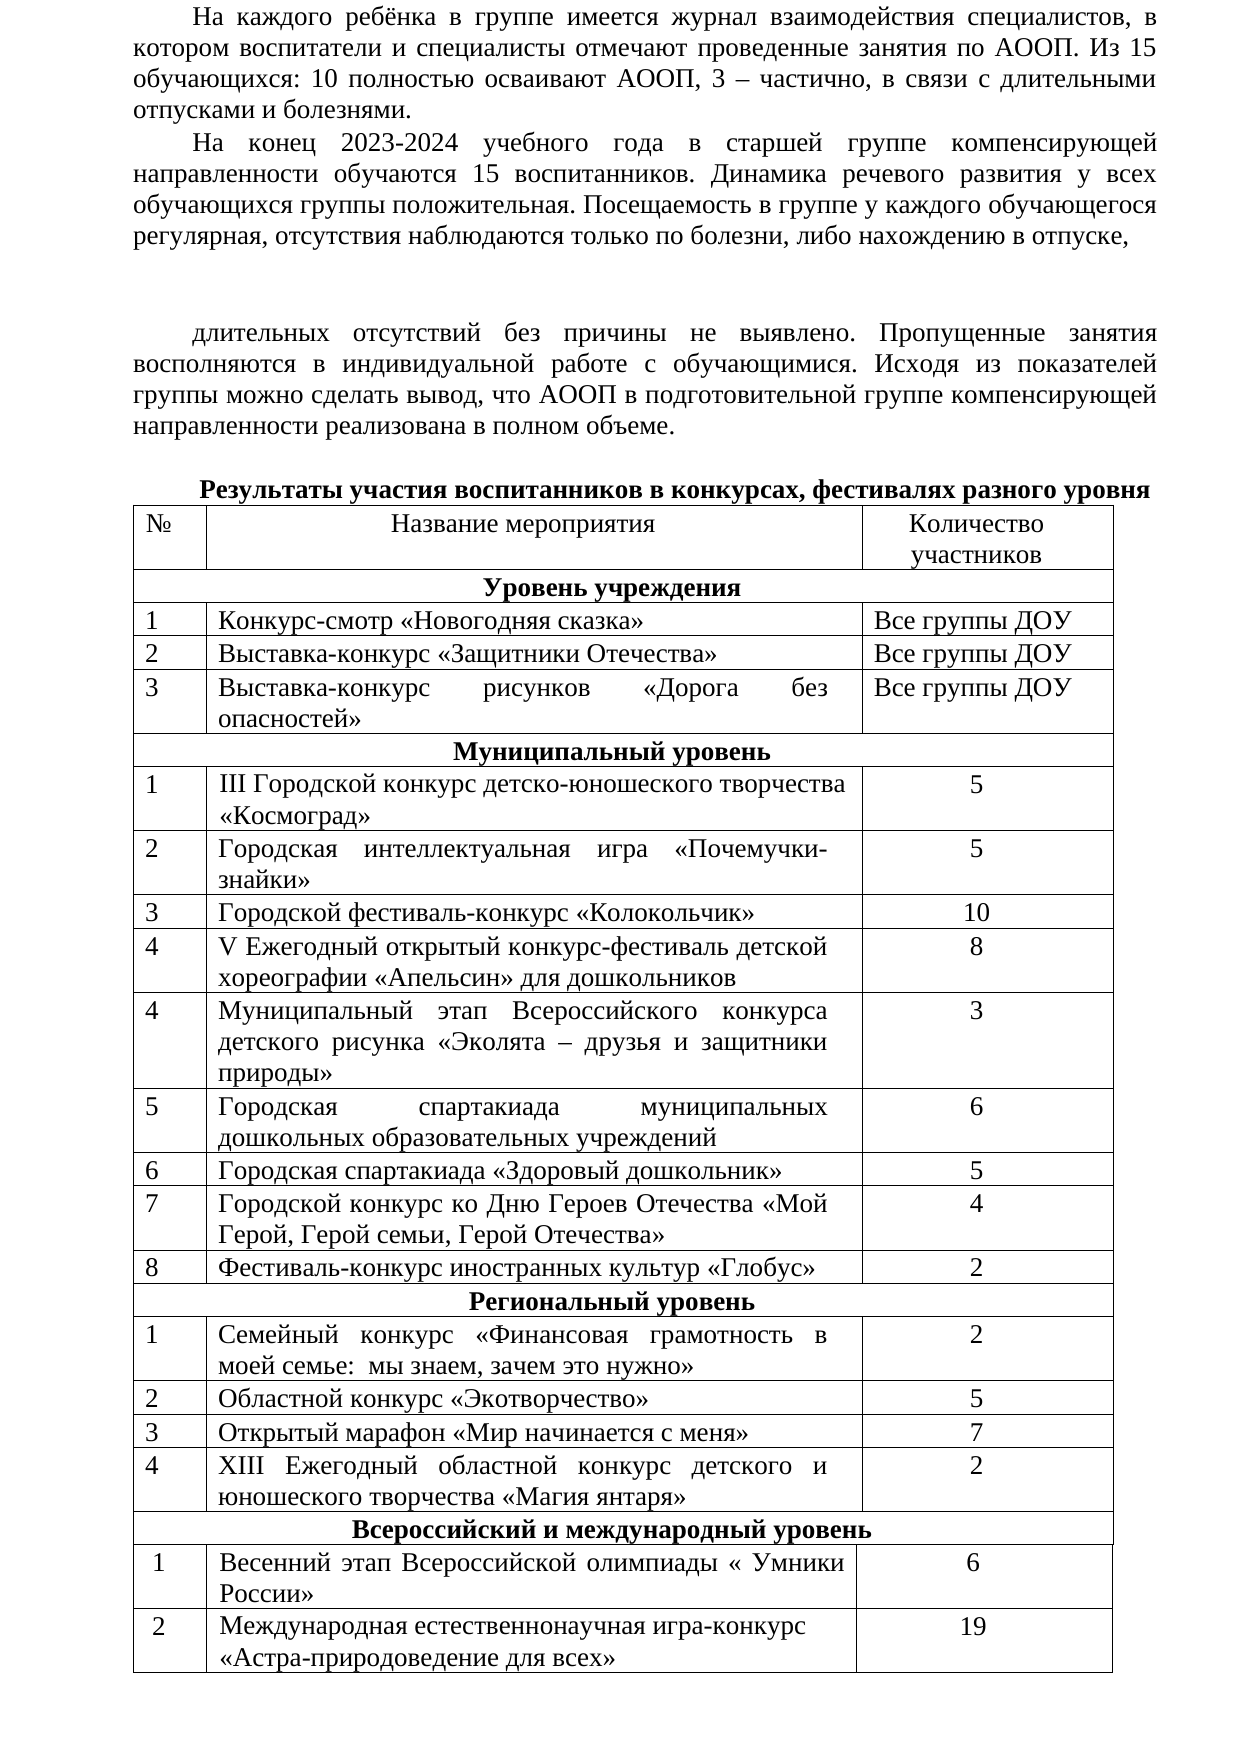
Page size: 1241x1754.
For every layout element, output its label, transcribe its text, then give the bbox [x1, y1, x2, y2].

table_cell 2 [134, 1609, 206, 1672]
table_cell 4 [134, 993, 206, 1087]
table_cell 5 [134, 1089, 206, 1152]
table_cell Международная естественнонаучная игра-конкурс «Астра-природоведение для всех» [207, 1609, 856, 1672]
table_cell 1 [134, 1317, 206, 1380]
table_cell 2 [863, 1251, 1113, 1283]
table_cell 3 [863, 993, 1113, 1087]
table_cell Муниципальный уровень [134, 734, 1113, 766]
table_cell Выставка-конкурс рисунков «Дорога без опасностей» [207, 670, 862, 733]
text На каждого ребёнка в группе имеется журнал взаимодействия специалистов, в котором воспитатели и специалисты отмечают проведенные занятия по АООП. Из 15 обучающихся: 10 полностью осваивают АООП, 3 – частично, в связи с длительными отпусками и болезнями. [133, 0, 1158, 124]
table_cell V Ежегодный открытый конкурс-фестиваль детской хореографии «Апельсин» для дошкольников [207, 929, 862, 992]
table_cell Семейный конкурс «Финансовая грамотность в моей семье: мы знаем, зачем это нужно» [207, 1317, 862, 1380]
table_header Количество участников [863, 506, 1113, 569]
table_cell 1 [134, 603, 206, 635]
table_cell Городской фестиваль-конкурс «Колокольчик» [207, 895, 862, 928]
table_cell III Городской конкурс детско-юношеского творчества «Космоград» [207, 767, 862, 830]
table_cell 8 [863, 929, 1113, 992]
table_cell 7 [863, 1415, 1113, 1447]
table_cell Все группы ДОУ [863, 603, 1113, 635]
table_cell Выставка-конкурс «Защитники Отечества» [207, 636, 862, 669]
table_cell Все группы ДОУ [863, 670, 1113, 733]
table_cell 4 [134, 1448, 206, 1511]
table_cell 5 [863, 1153, 1113, 1185]
table_cell Конкурс-смотр «Новогодняя сказка» [207, 603, 862, 635]
table_cell 19 [857, 1609, 1112, 1672]
table_cell 2 [863, 1317, 1113, 1380]
table_cell 2 [134, 831, 206, 894]
table_cell Региональный уровень [134, 1284, 1113, 1316]
table_header Название мероприятия [207, 506, 862, 569]
table_cell Городская спартакиада муниципальных дошкольных образовательных учреждений [207, 1089, 862, 1152]
table_cell XIII Ежегодный областной конкурс детского и юношеского творчества «Магия янтаря» [207, 1448, 862, 1511]
table_cell 3 [134, 895, 206, 928]
table_cell Уровень учреждения [134, 570, 1113, 602]
table_cell 2 [863, 1448, 1113, 1511]
table_cell 6 [857, 1545, 1112, 1608]
text На конец 2023-2024 учебного года в старшей группе компенсирующей направленности обучаются 15 воспитанников. Динамика речевого развития у всех обучающихся группы положительная. Посещаемость в группе у каждого обучающегося регулярная, отсутствия наблюдаются только по болезни, либо нахождению в отпуске, [133, 126, 1158, 250]
table_cell Всероссийский и международный уровень [134, 1512, 1113, 1544]
table_header № [134, 506, 206, 569]
table_cell Муниципальный этап Всероссийского конкурса детского рисунка «Эколята – друзья и защитники природы» [207, 993, 862, 1087]
table_cell 5 [863, 767, 1113, 830]
table_cell 5 [863, 831, 1113, 894]
table_cell 10 [863, 895, 1113, 928]
table_cell 3 [134, 670, 206, 733]
table_cell Городской конкурс ко Дню Героев Отечества «Мой Герой, Герой семьи, Герой Отечества» [207, 1186, 862, 1249]
text Результаты участия воспитанников в конкурсах, фестивалях разного уровня [133, 473, 1158, 504]
text длительных отсутствий без причины не выявлено. Пропущенные занятия восполняются в индивидуальной работе с обучающимися. Исходя из показателей группы можно сделать вывод, что АООП в подготовительной группе компенсирующей направленности реализована в полном объеме. [133, 316, 1158, 440]
table_cell 1 [134, 1545, 206, 1608]
table_cell 3 [134, 1415, 206, 1447]
table_cell 2 [134, 1381, 206, 1413]
table_cell Все группы ДОУ [863, 636, 1113, 669]
table_cell Фестиваль-конкурс иностранных культур «Глобус» [207, 1251, 862, 1283]
table_cell Открытый марафон «Мир начинается с меня» [207, 1415, 862, 1447]
table_cell 1 [134, 767, 206, 830]
table_cell Областной конкурс «Экотворчество» [207, 1381, 862, 1413]
table_cell Весенний этап Всероссийской олимпиады « Умники России» [207, 1545, 856, 1608]
table_cell 8 [134, 1251, 206, 1283]
table_cell 7 [134, 1186, 206, 1249]
table_cell 4 [134, 929, 206, 992]
table_cell 6 [863, 1089, 1113, 1152]
table_cell 2 [134, 636, 206, 669]
table_cell 5 [863, 1381, 1113, 1413]
table_cell Городская спартакиада «Здоровый дошкольник» [207, 1153, 862, 1185]
table_cell 6 [134, 1153, 206, 1185]
table_cell Городская интеллектуальная игра «Почемучки-знайки» [207, 831, 862, 894]
table_cell 4 [863, 1186, 1113, 1249]
